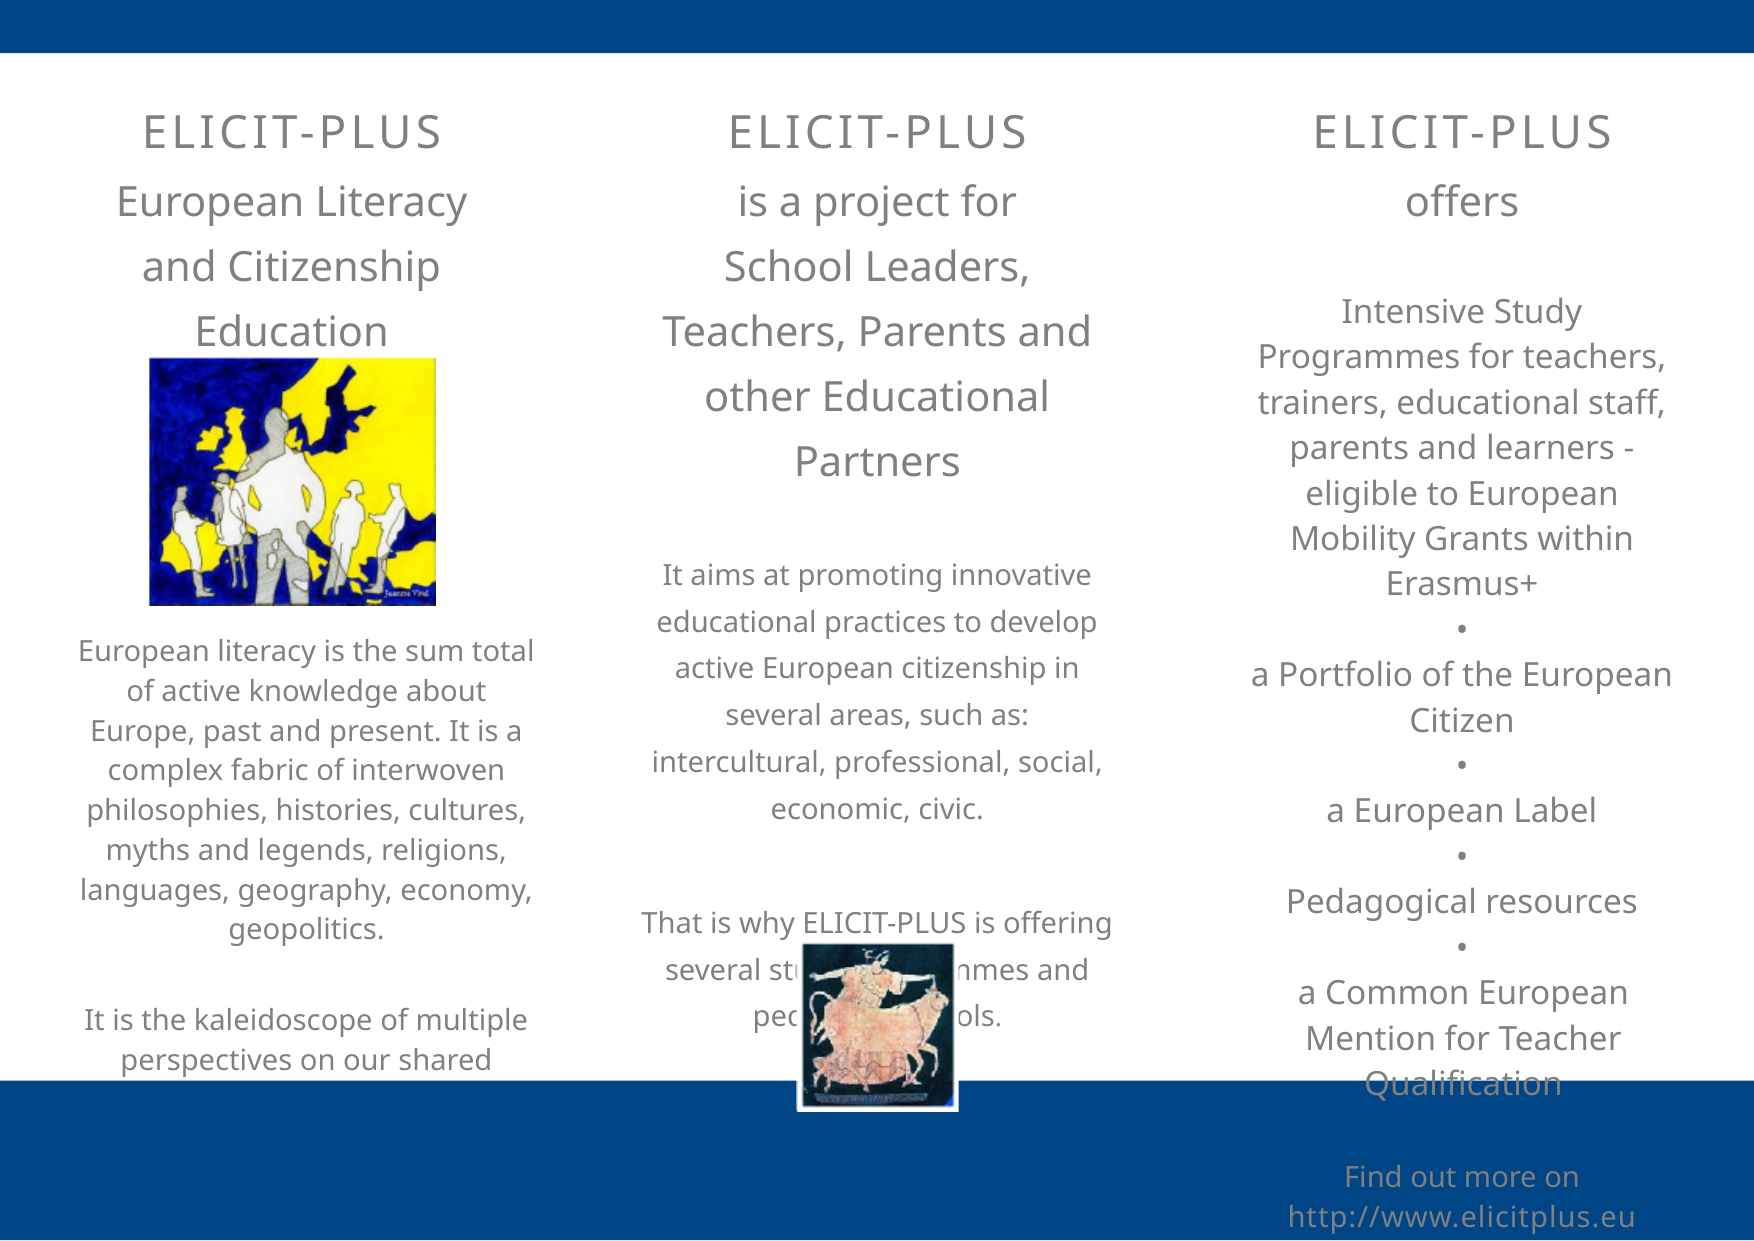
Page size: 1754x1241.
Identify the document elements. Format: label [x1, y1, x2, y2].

picture [796, 937, 959, 1112]
picture [148, 357, 436, 606]
